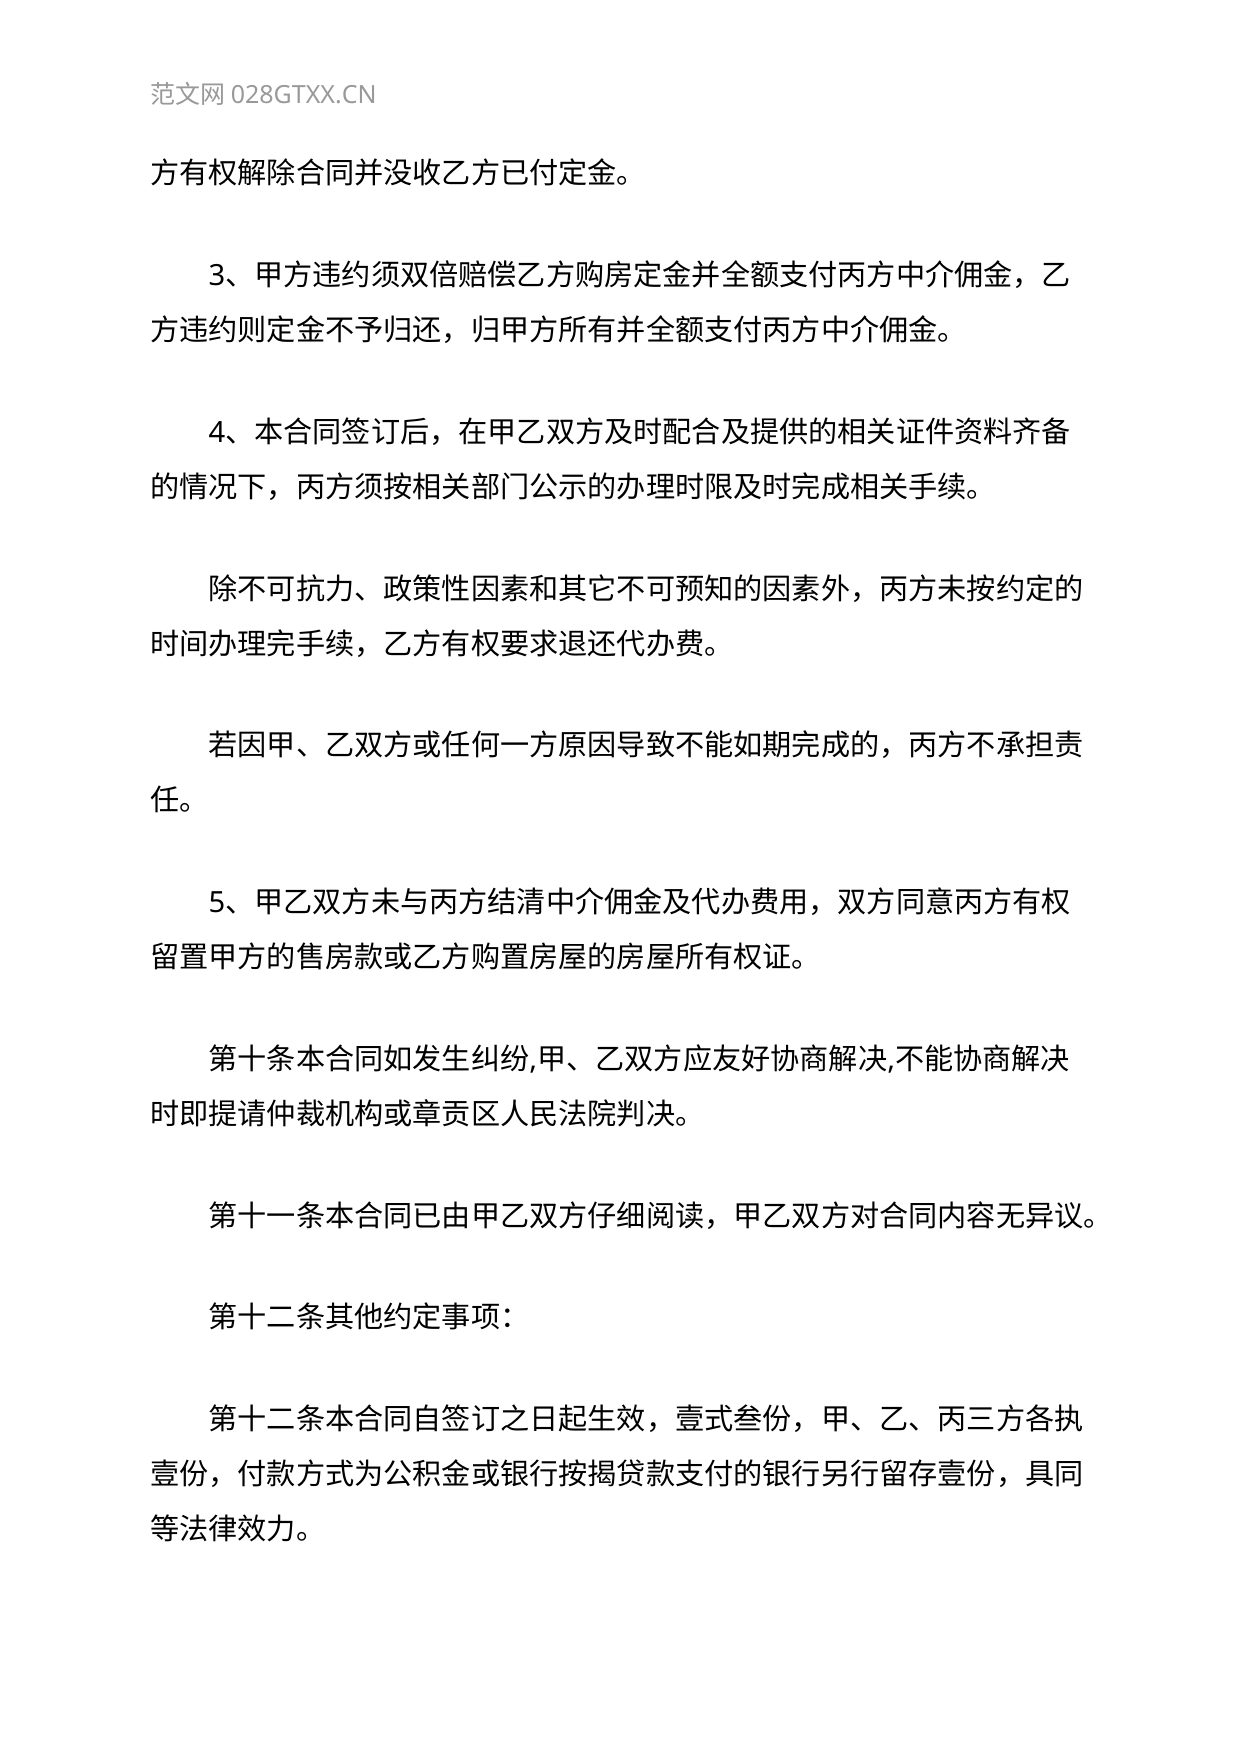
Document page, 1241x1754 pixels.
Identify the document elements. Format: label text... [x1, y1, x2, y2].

text 第十条本合同如发生纠纷,甲、乙双方应友好协商解决,不能协商解决时即提请仲裁机构或章贡区人民法院判决。 [150, 1035, 1090, 1133]
text 3、甲方违约须双倍赔偿乙方购房定金并全额支付丙方中介佣金，乙方违约则定金不予归还，归甲方所有并全额支付丙方中介佣金。 [150, 252, 1090, 349]
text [150, 150, 1090, 192]
text 第十一条本合同已由甲乙双方仔细阅读，甲乙双方对合同内容无异议。 [150, 1192, 1090, 1234]
text 若因甲、乙双方或任何一方原因导致不能如期完成的，丙方不承担责任。 [150, 722, 1090, 819]
text 除不可抗力、政策性因素和其它不可预知的因素外，丙方未按约定的时间办理完手续，乙方有权要求退还代办费。 [150, 565, 1090, 662]
text 第十二条其他约定事项： [150, 1294, 1090, 1336]
text 5、甲乙双方未与丙方结清中介佣金及代办费用，双方同意丙方有权留置甲方的售房款或乙方购置房屋的房屋所有权证。 [150, 879, 1090, 976]
text 第十二条本合同自签订之日起生效，壹式叁份，甲、乙、丙三方各执壹份，付款方式为公积金或银行按揭贷款支付的银行另行留存壹份，具同等法律效力。 [150, 1396, 1090, 1548]
text 4、本合同签订后，在甲乙双方及时配合及提供的相关证件资料齐备的情况下，丙方须按相关部门公示的办理时限及时完成相关手续。 [150, 408, 1090, 506]
